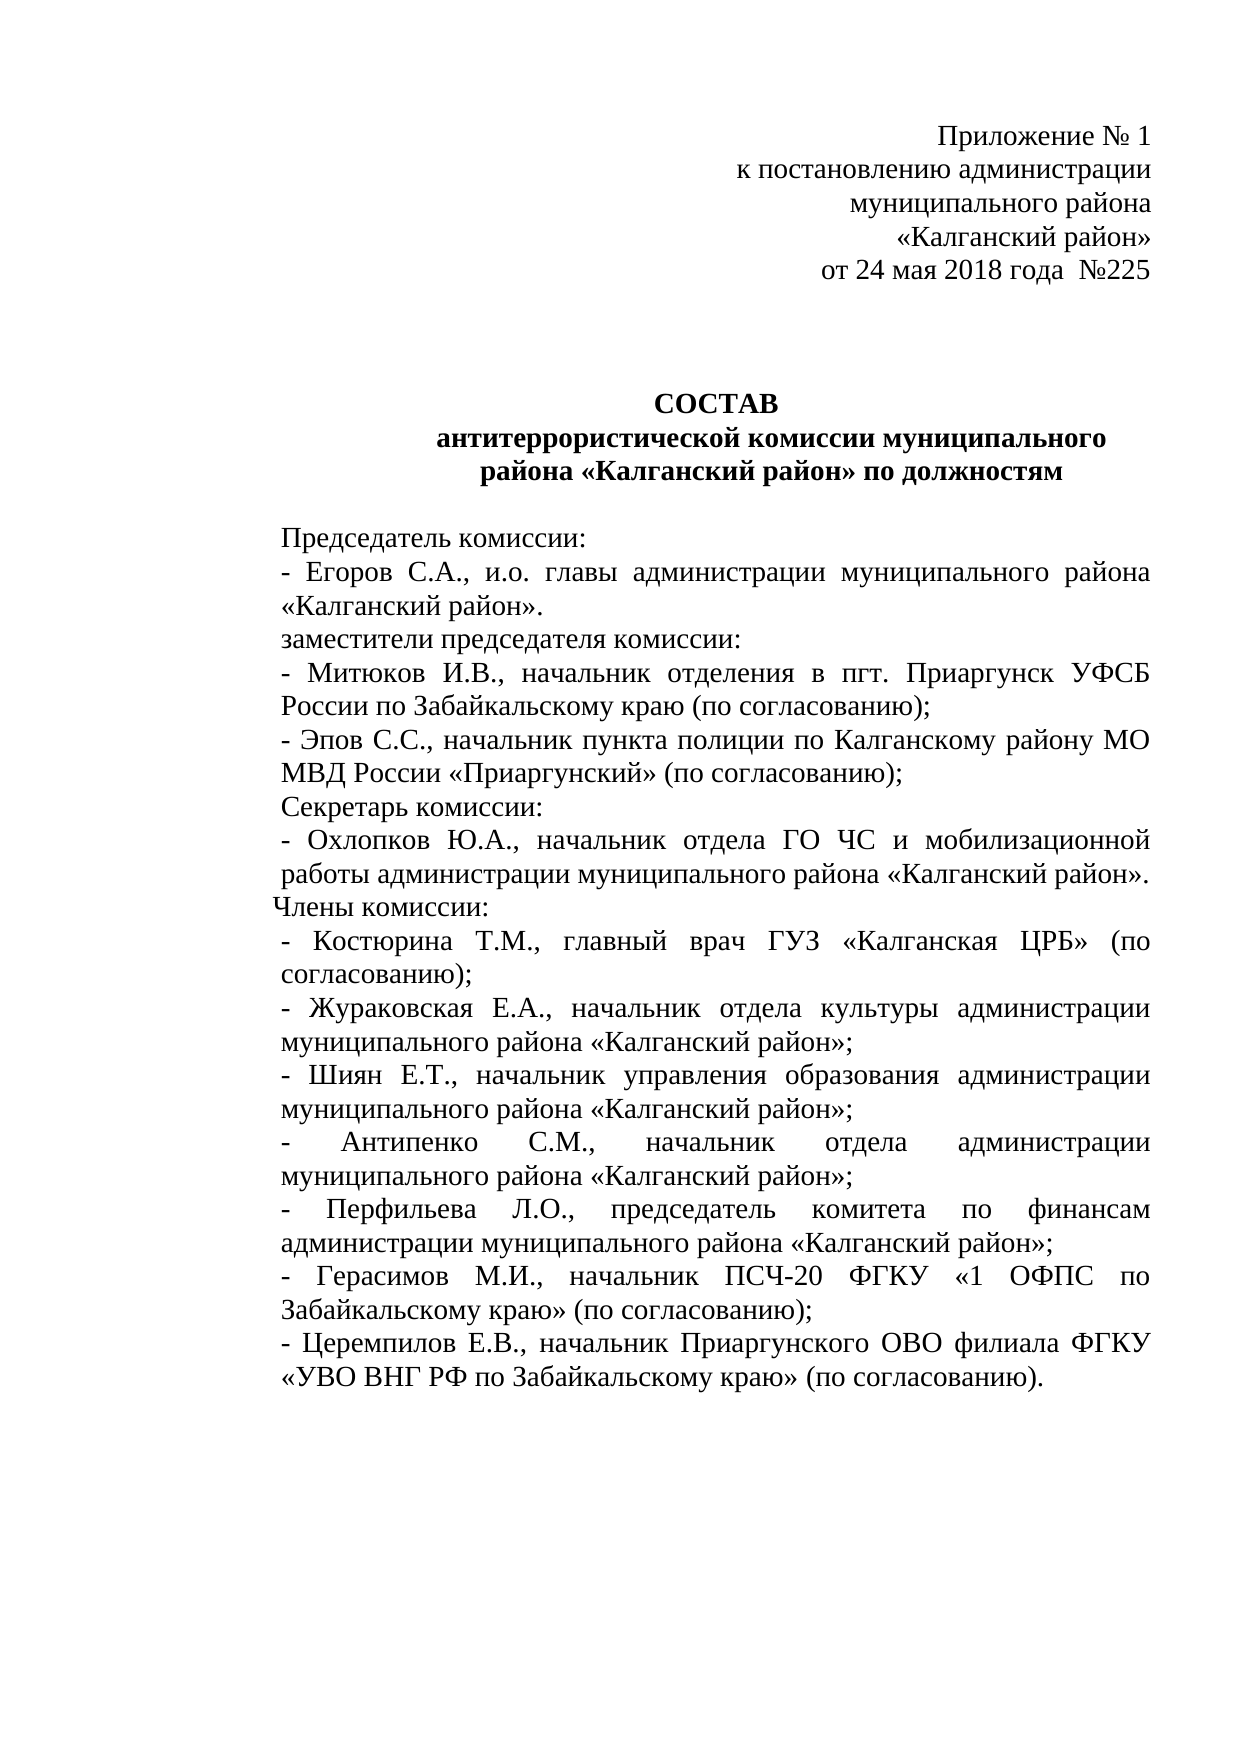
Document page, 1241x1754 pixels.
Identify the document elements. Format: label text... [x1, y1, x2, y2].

text муниципального района [207, 185, 1152, 219]
text - Жураковская Е.А., начальник отдела культуры администрации муниципального района «Калганский район»; [281, 990, 1152, 1057]
text - Шиян Е.Т., начальник управления образования администрации муниципального района «Калганский район»; [281, 1057, 1152, 1124]
text - Антипенко С.М., начальник отдела администрации муниципального района «Калганский район»; [281, 1124, 1152, 1191]
text - Охлопков Ю.А., начальник отдела ГО ЧС и мобилизационной работы администрации муниципального района «Калганский район». [281, 822, 1152, 889]
text Председатель комиссии: [281, 521, 1152, 554]
text заместители председателя комиссии: [281, 621, 1152, 655]
list антитеррористической комиссии муниципального района «Калганский район» по должностям [392, 420, 1152, 487]
text - Герасимов М.И., начальник ПСЧ-20 ФГКУ «1 ОФПС по Забайкальскому краю» (по согласованию); [281, 1258, 1152, 1326]
text Секретарь комиссии: [281, 789, 1152, 822]
text от 24 мая 2018 года №225 [207, 252, 1152, 286]
text - Костюрина Т.М., главный врач ГУЗ «Калганская ЦРБ» (по согласованию); [281, 923, 1152, 990]
text СОСТАВ [281, 386, 1152, 420]
text - Егоров С.А., и.о. главы администрации муниципального района «Калганский район». [281, 554, 1152, 621]
text «Калганский район» [207, 219, 1152, 252]
text - Эпов С.С., начальник пункта полиции по Калганскому району МО МВД России «Приаргунский» (по согласованию); [281, 722, 1152, 789]
text - Церемпилов Е.В., начальник Приаргунского ОВО филиала ФГКУ «УВО ВНГ РФ по Забайкальскому краю» (по согласованию). [281, 1326, 1152, 1393]
text к постановлению администрации [207, 152, 1152, 185]
text - Митюков И.В., начальник отделения в пгт. Приаргунск УФСБ России по Забайкальскому краю (по согласованию); [281, 655, 1152, 722]
text Члены комиссии: [207, 889, 1152, 923]
text - Перфильева Л.О., председатель комитета по финансам администрации муниципального района «Калганский район»; [281, 1191, 1152, 1258]
text Приложение № 1 [207, 118, 1152, 152]
